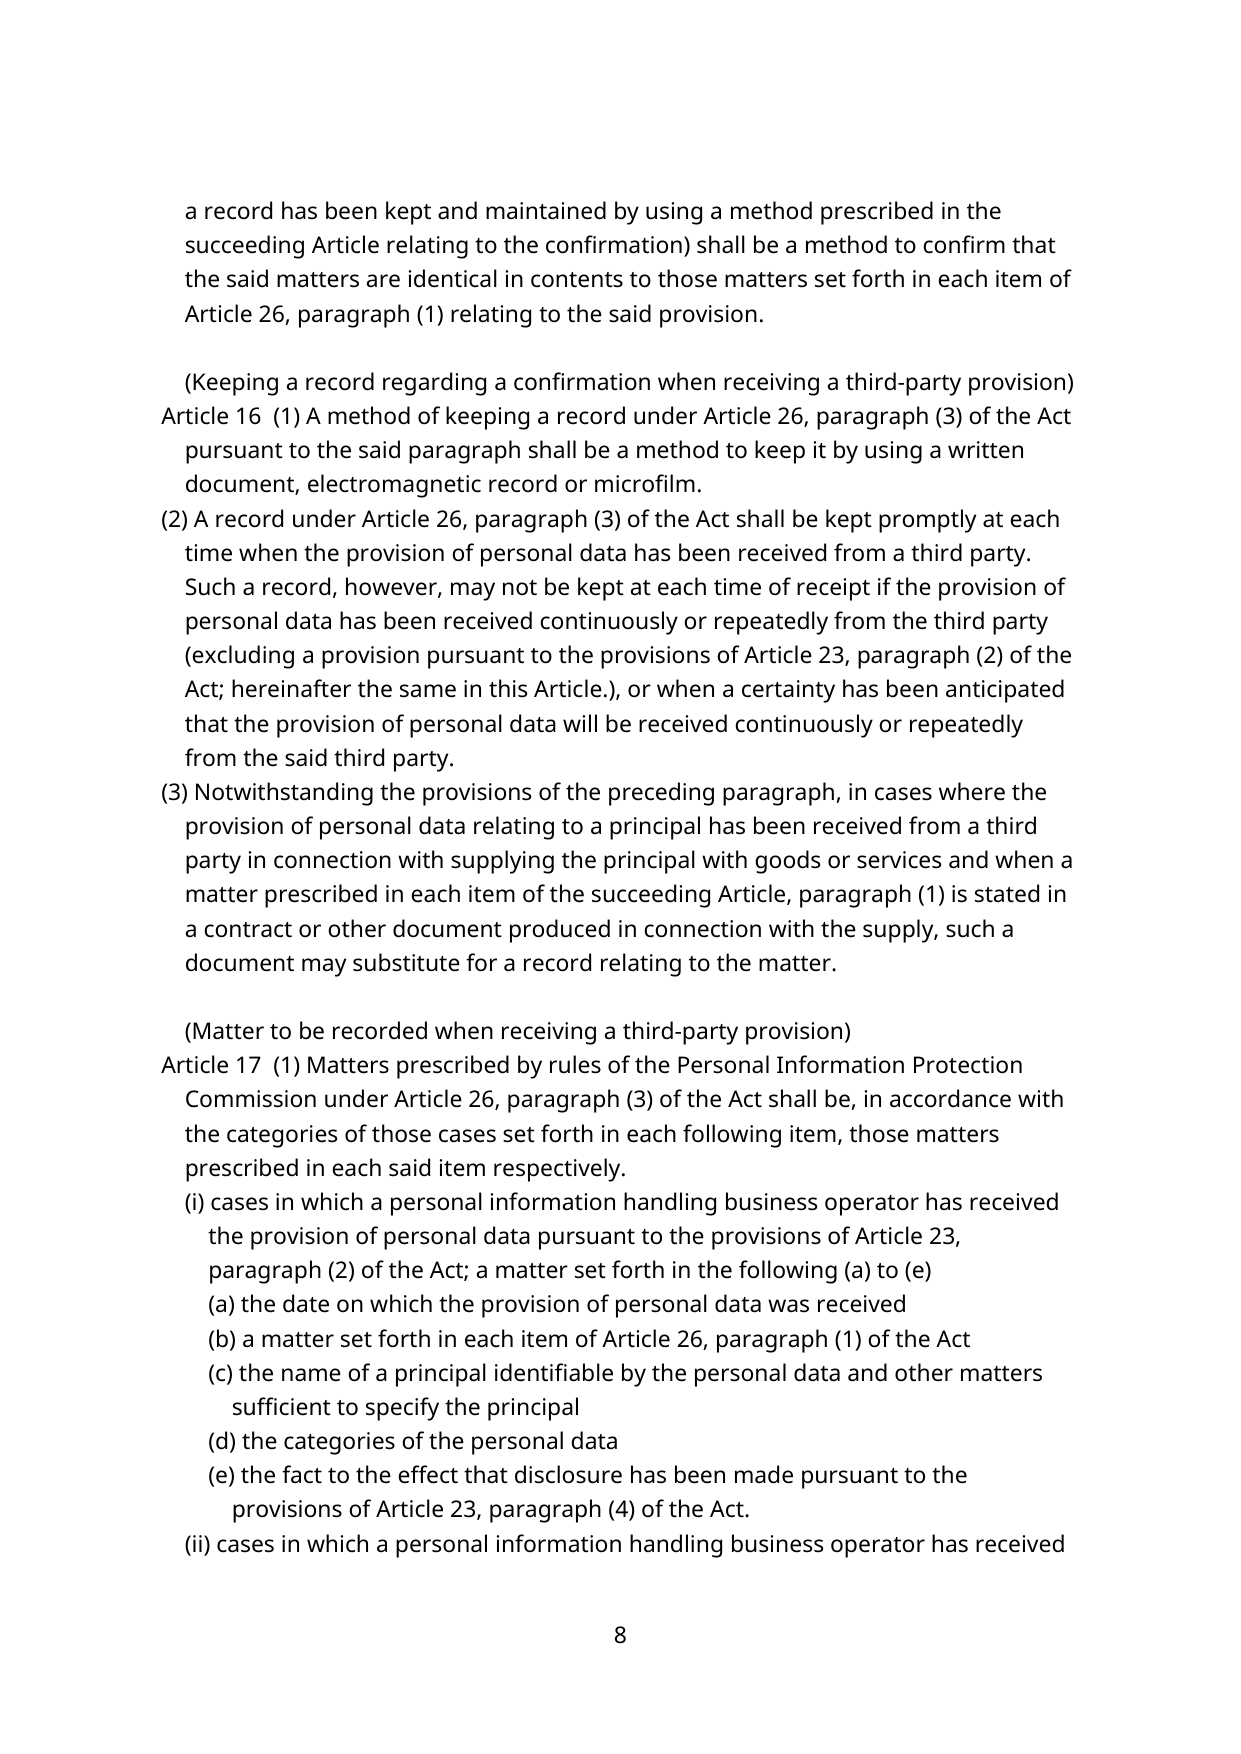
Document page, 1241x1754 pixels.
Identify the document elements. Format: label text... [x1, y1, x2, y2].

text (a) the date on which the provision of personal data was received [207, 1287, 1079, 1321]
text (Matter to be recorded when receiving a third-party provision) [184, 1014, 1079, 1048]
text (c) the name of a principal identifiable by the personal data and other matters sufficient to specify the principal [207, 1355, 1079, 1424]
text (3) Notwithstanding the provisions of the preceding paragraph, in cases where the provision of personal data relating to a principal has been received from a third party in connection with supplying the principal with goods or services and when a matter prescribed in each item of the succeeding Article, paragraph (1) is stated in a contract or other document produced in connection with the supply, such a document may substitute for a record relating to the matter. [161, 774, 1079, 979]
text (d) the categories of the personal data [207, 1424, 1079, 1458]
text Article 17 (1) Matters prescribed by rules of the Personal Information Protection Commission under Article 26, paragraph (3) of the Act shall be, in accordance with the categories of those cases set forth in each following item, those matters prescribed in each said item respectively. [161, 1048, 1079, 1184]
text (Keeping a record regarding a confirmation when receiving a third-party provision) [184, 364, 1079, 399]
text (2) A record under Article 26, paragraph (3) of the Act shall be kept promptly at each time when the provision of personal data has been received from a third party. Such a record, however, may not be kept at each time of receipt if the provision of personal data has been received continuously or repeatedly from the third party (excluding a provision pursuant to the provisions of Article 23, paragraph (2) of the Act; hereinafter the same in this Article.), or when a certainty has been anticipated that the provision of personal data will be received continuously or repeatedly from the said third party. [161, 501, 1079, 774]
text Article 16 (1) A method of keeping a record under Article 26, paragraph (3) of the Act pursuant to the said paragraph shall be a method to keep it by using a written document, electromagnetic record or microfilm. [161, 399, 1079, 501]
text (b) a matter set forth in each item of Article 26, paragraph (1) of the Act [207, 1321, 1079, 1355]
text (e) the fact to the effect that disclosure has been made pursuant to the provisions of Article 23, paragraph (4) of the Act. [207, 1458, 1079, 1526]
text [184, 1526, 1079, 1560]
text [161, 194, 1079, 330]
text (i) cases in which a personal information handling business operator has received the provision of personal data pursuant to the provisions of Article 23, paragraph (2) of the Act; a matter set forth in the following (a) to (e) [184, 1184, 1079, 1287]
